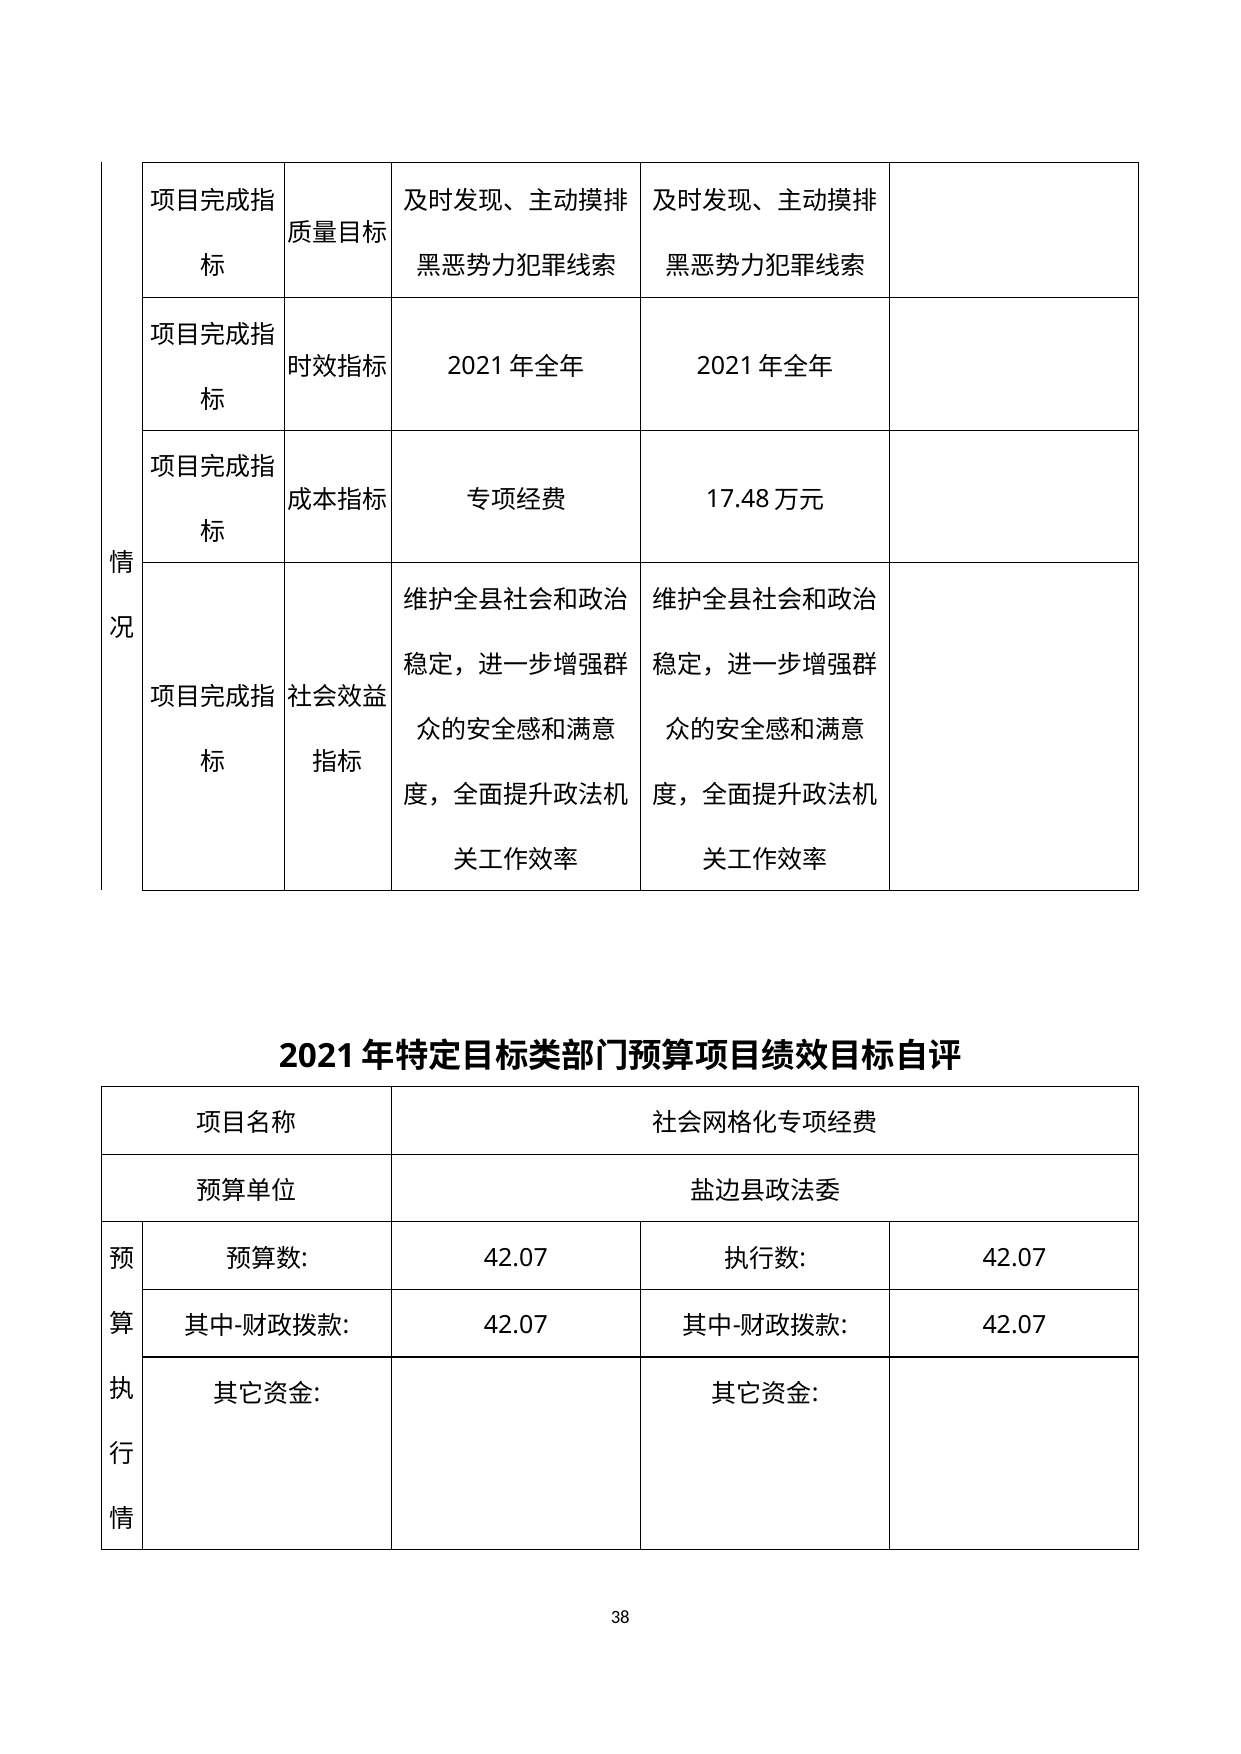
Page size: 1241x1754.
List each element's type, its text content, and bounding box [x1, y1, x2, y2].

table_cell 专项经费 [392, 431, 640, 562]
table_cell 其中-财政拨款: [143, 1290, 391, 1356]
table_cell [890, 1358, 1138, 1549]
table_cell 质量目标 [285, 163, 391, 297]
table_cell 及时发现、主动摸排黑恶势力犯罪线索 [392, 163, 640, 297]
table_cell 预算数: [143, 1222, 391, 1289]
table_cell 其它资金: [641, 1358, 889, 1549]
table_cell 预算单位 [102, 1155, 391, 1221]
table_cell 项目完成指标 [143, 431, 284, 562]
table_cell 其中-财政拨款: [641, 1290, 889, 1356]
table_cell [890, 298, 1138, 430]
table_cell 2021年全年 [641, 298, 889, 430]
table_cell 2021年全年 [392, 298, 640, 430]
table_cell 项目完成指标 [143, 298, 284, 430]
table_cell [890, 163, 1138, 297]
table_cell 42.07 [392, 1222, 640, 1289]
table_cell 项目完成指标 [143, 163, 284, 297]
table_header 项目名称 [102, 1087, 391, 1153]
table_header 社会网格化专项经费 [392, 1087, 1138, 1153]
table_cell 社会效益指标 [285, 563, 391, 890]
text 2021年特定目标类部门预算项目绩效目标自评 [187, 1021, 1053, 1086]
table_cell 执行数: [641, 1222, 889, 1289]
table_cell 预算执行情况(万元) [102, 1222, 142, 1549]
table_cell 42.07 [890, 1290, 1138, 1356]
table_cell 其它资金: [143, 1358, 391, 1549]
table_cell [890, 563, 1138, 890]
table_cell 及时发现、主动摸排黑恶势力犯罪线索 [641, 163, 889, 297]
table_cell 42.07 [392, 1290, 640, 1356]
table_cell [890, 431, 1138, 562]
table_cell 42.07 [890, 1222, 1138, 1289]
table_cell 维护全县社会和政治稳定，进一步增强群众的安全感和满意度，全面提升政法机关工作效率 [392, 563, 640, 890]
table_cell [392, 1358, 640, 1549]
table_cell 时效指标 [285, 298, 391, 430]
table_cell 17.48万元 [641, 431, 889, 562]
table_cell 项目完成指标 [143, 563, 284, 890]
table_cell 盐边县政法委 [392, 1155, 1138, 1221]
table_cell 成本指标 [285, 431, 391, 562]
table_cell 维护全县社会和政治稳定，进一步增强群众的安全感和满意度，全面提升政法机关工作效率 [641, 563, 889, 890]
